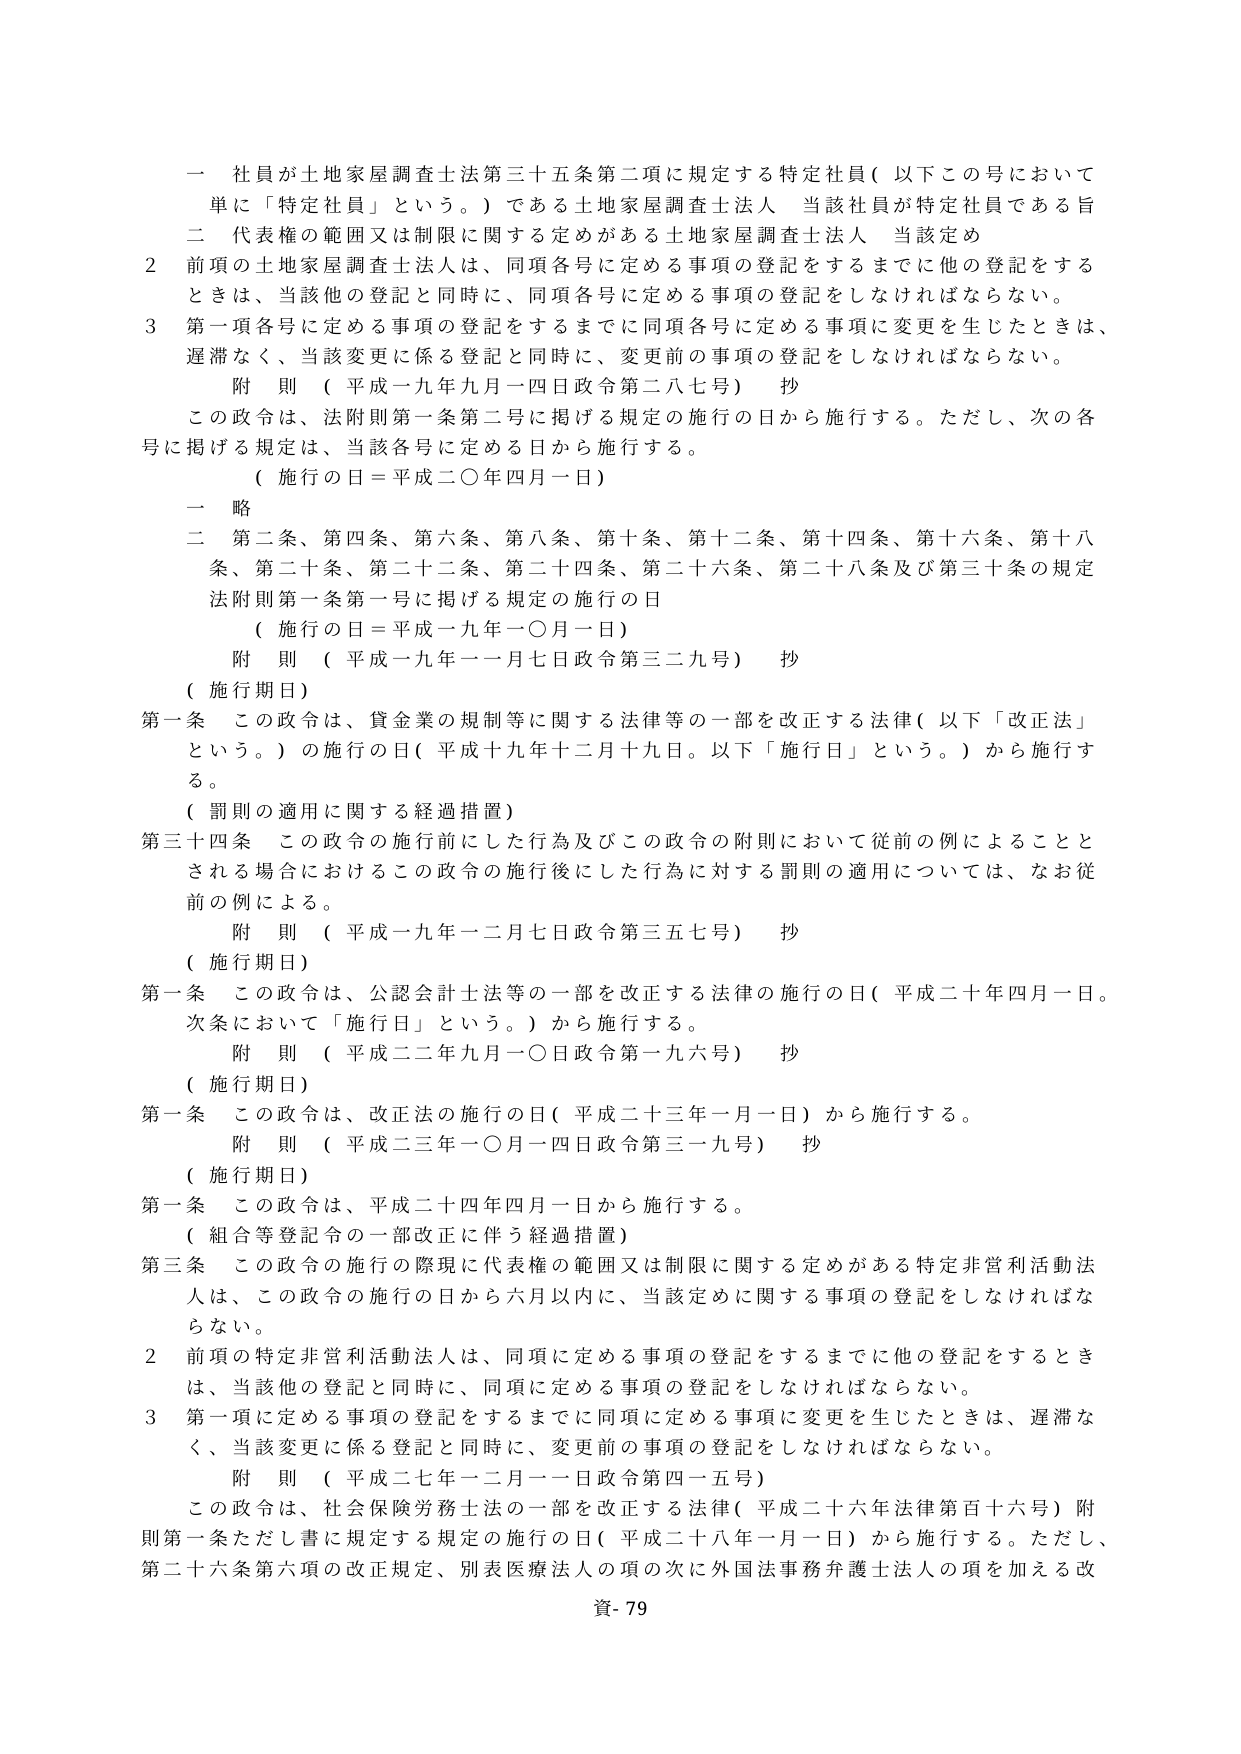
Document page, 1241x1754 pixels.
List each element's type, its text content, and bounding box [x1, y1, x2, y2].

text 第一条 この政令は、改正法の施行の日(平成二十三年一月一日)から施行する。 [141, 1098, 1099, 1128]
text 二 代表権の範囲又は制限に関する定めがある土地家屋調査士法人 当該定め [166, 219, 1099, 249]
text (罰則の適用に関する経過措置) [166, 795, 1099, 825]
text ２ 前項の土地家屋調査士法人は、同項各号に定める事項の登記をするまでに他の登記をするときは、当該他の登記と同時に、同項各号に定める事項の登記をしなければならない。 [141, 249, 1099, 310]
text 附 則 (平成一九年九月一四日政令第二八七号) 抄 [216, 371, 1099, 401]
text 二 第二条、第四条、第六条、第八条、第十条、第十二条、第十四条、第十六条、第十八条、第二十条、第二十二条、第二十四条、第二十六条、第二十八条及び第三十条の規定 法附則第一条第一号に掲げる規定の施行の日 [166, 522, 1099, 613]
text 第一条 この政令は、公認会計士法等の一部を改正する法律の施行の日(平成二十年四月一日。次条において「施行日」という。)から施行する。 [141, 977, 1099, 1037]
text (施行の日＝平成一九年一〇月一日) [241, 613, 1099, 643]
text 附 則 (平成二二年九月一〇日政令第一九六号) 抄 [216, 1037, 1099, 1068]
text 一 社員が土地家屋調査士法第三十五条第二項に規定する特定社員(以下この号において単に「特定社員」という。)である土地家屋調査士法人 当該社員が特定社員である旨 [166, 158, 1099, 219]
text (施行の日＝平成二〇年四月一日) [241, 462, 1099, 492]
text 第三十四条 この政令の施行前にした行為及びこの政令の附則において従前の例によることとされる場合におけるこの政令の施行後にした行為に対する罰則の適用については、なお従前の例による。 [141, 825, 1099, 916]
text 附 則 (平成二七年一二月一一日政令第四一五号) [216, 1462, 1099, 1492]
text 附 則 (平成二三年一〇月一四日政令第三一九号) 抄 [216, 1128, 1099, 1159]
text 附 則 (平成一九年一一月七日政令第三二九号) 抄 [216, 643, 1099, 674]
text この政令は、法附則第一条第二号に掲げる規定の施行の日から施行する。ただし、次の各号に掲げる規定は、当該各号に定める日から施行する。 [141, 401, 1099, 462]
text (施行期日) [166, 1159, 1099, 1189]
text (施行期日) [166, 947, 1099, 977]
text ２ 前項の特定非営利活動法人は、同項に定める事項の登記をするまでに他の登記をするときは、当該他の登記と同時に、同項に定める事項の登記をしなければならない。 [141, 1341, 1099, 1401]
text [141, 1492, 1099, 1583]
text (組合等登記令の一部改正に伴う経過措置) [166, 1219, 1099, 1250]
text 第一条 この政令は、貸金業の規制等に関する法律等の一部を改正する法律(以下「改正法」という。)の施行の日(平成十九年十二月十九日。以下「施行日」という。)から施行する。 [141, 704, 1099, 795]
text ３ 第一項に定める事項の登記をするまでに同項に定める事項に変更を生じたときは、遅滞なく、当該変更に係る登記と同時に、変更前の事項の登記をしなければならない。 [141, 1401, 1099, 1462]
text (施行期日) [166, 674, 1099, 704]
text ３ 第一項各号に定める事項の登記をするまでに同項各号に定める事項に変更を生じたときは、遅滞なく、当該変更に係る登記と同時に、変更前の事項の登記をしなければならない。 [141, 310, 1099, 371]
text 第三条 この政令の施行の際現に代表権の範囲又は制限に関する定めがある特定非営利活動法人は、この政令の施行の日から六月以内に、当該定めに関する事項の登記をしなければならない。 [141, 1250, 1099, 1341]
text 第一条 この政令は、平成二十四年四月一日から施行する。 [141, 1189, 1099, 1219]
text (施行期日) [166, 1068, 1099, 1098]
text 一 略 [166, 492, 1099, 522]
text 附 則 (平成一九年一二月七日政令第三五七号) 抄 [216, 916, 1099, 947]
